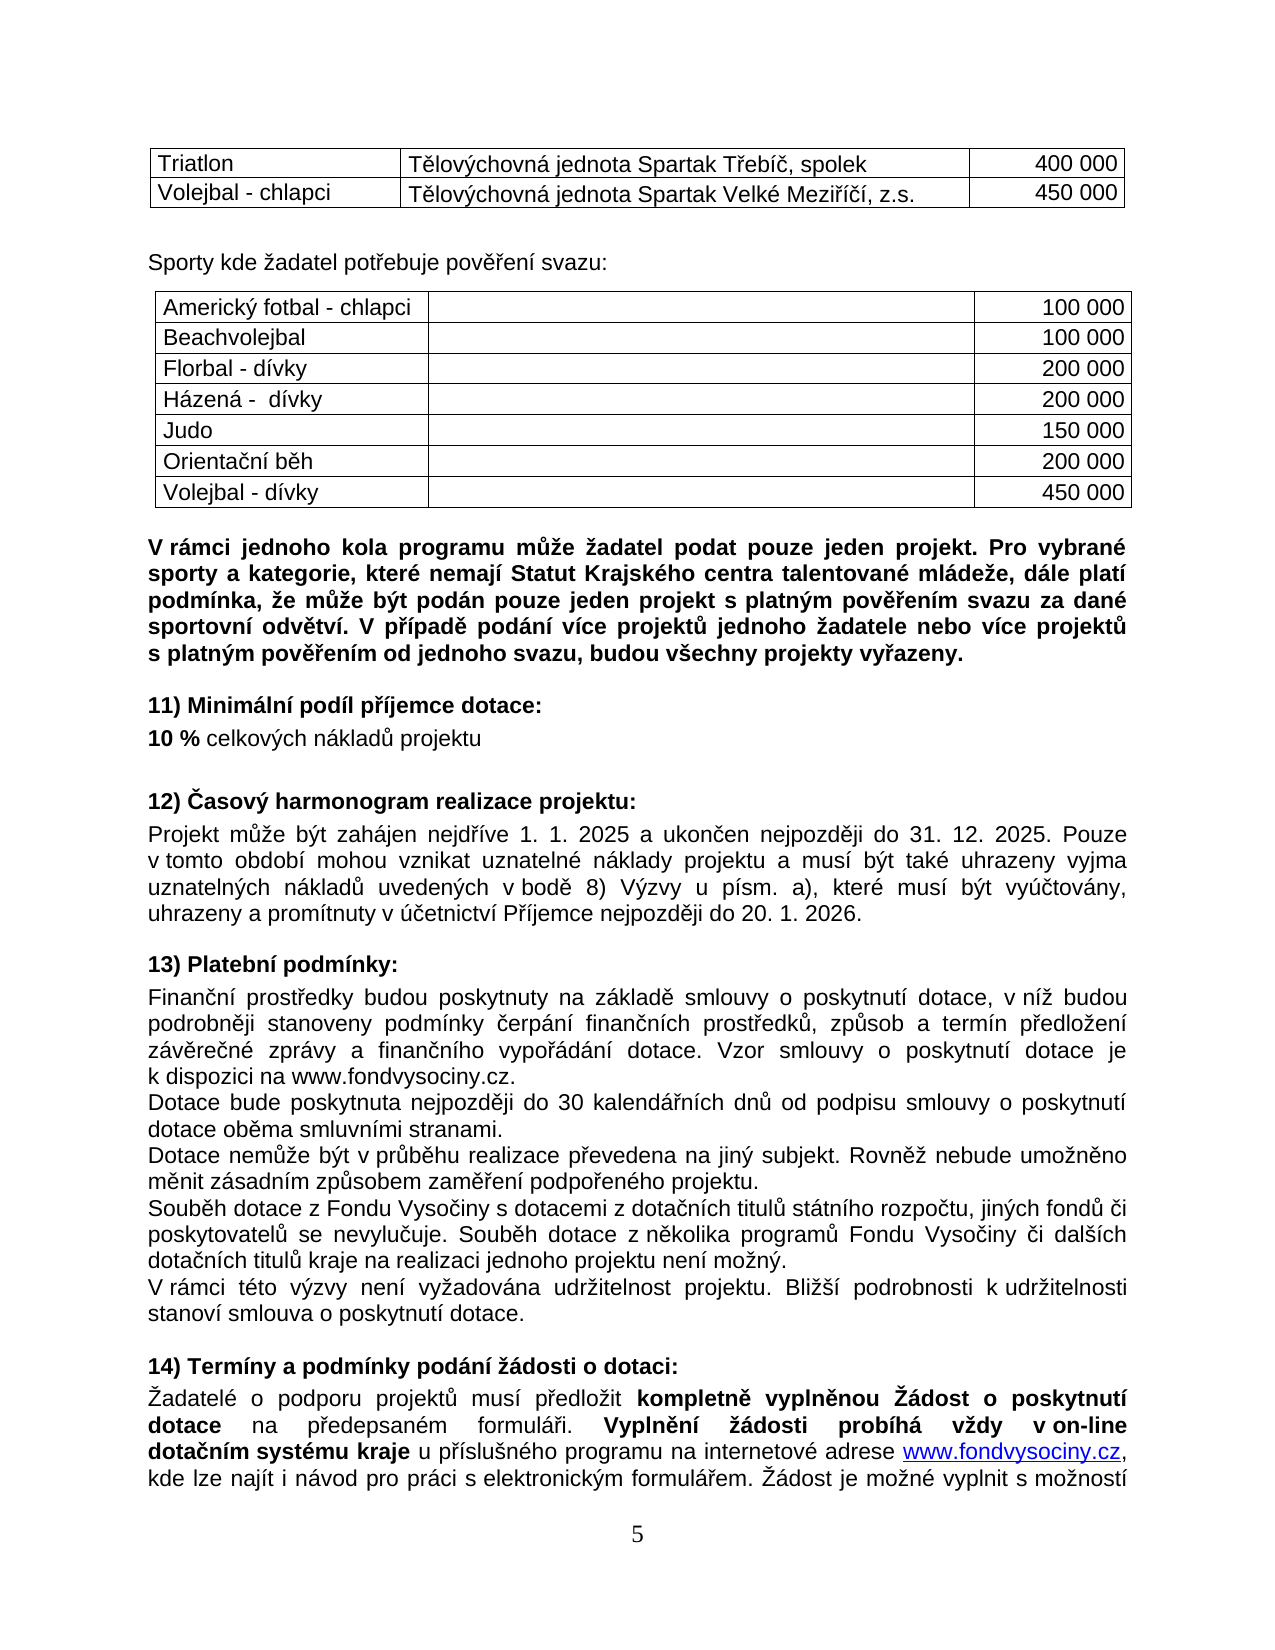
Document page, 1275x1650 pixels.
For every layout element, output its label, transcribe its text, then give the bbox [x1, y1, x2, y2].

subtitle 13) Platební podmínky: [148, 951, 1127, 978]
table_cell [429, 477, 974, 507]
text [148, 1385, 1127, 1491]
text 14) Termíny a podmínky podání žádosti o dotaci: [148, 1353, 1127, 1379]
table_cell [429, 384, 974, 414]
table_header 100 000 [975, 292, 1131, 322]
text 10 % celkových nákladů projektu [148, 725, 1127, 751]
table_cell [429, 446, 974, 476]
text Finanční prostředky budou poskytnuty na základě smlouvy o poskytnutí dotace, v níž budou podrobněji stanoveny podmínky čerpání finančních prostředků, způsob a termín předložení závěrečné zprávy a finančního vypořádání dotace. Vzor smlouvy o poskytnutí dotace je k dispozici na www.fondvysociny.cz. [148, 984, 1127, 1089]
text V rámci jednoho kola programu může žadatel podat pouze jeden projekt. Pro vybrané sporty a kategorie, které nemají Statut Krajského centra talentované mládeže, dále platí podmínka, že může být podán pouze jeden projekt s platným pověřením svazu za dané sportovní odvětví. V případě podání více projektů jednoho žadatele nebo více projektů s platným pověřením od jednoho svazu, budou všechny projekty vyřazeny. [148, 534, 1127, 666]
table_cell Tělovýchovná jednota Spartak Velké Meziříčí, z.s. [401, 178, 969, 207]
table_cell 450 000 [975, 477, 1131, 507]
table_cell Judo [156, 415, 428, 445]
table_header [429, 292, 974, 322]
table_header Americký fotbal - chlapci [156, 292, 428, 322]
text Sporty kde žadatel potřebuje pověření svazu: [148, 249, 1127, 276]
table_cell 150 000 [975, 415, 1131, 445]
table_cell Triatlon [151, 149, 400, 177]
table_cell Tělovýchovná jednota Spartak Třebíč, spolek [401, 149, 969, 177]
text 11) Minimální podíl příjemce dotace: [148, 692, 1127, 718]
text Dotace nemůže být v průběhu realizace převedena na jiný subjekt. Rovněž nebude umožněno měnit zásadním způsobem zaměření podpořeného projektu. [148, 1142, 1127, 1195]
text V rámci této výzvy není vyžadována udržitelnost projektu. Bližší podrobnosti k udržitelnosti stanoví smlouva o poskytnutí dotace. [148, 1274, 1127, 1326]
table_cell 200 000 [975, 384, 1131, 414]
table_cell Beachvolejbal [156, 323, 428, 352]
table_cell Volejbal - chlapci [151, 178, 400, 207]
text Projekt může být zahájen nejdříve 1. 1. 2025 a ukončen nejpozději do 31. 12. 2025. Pouze v tomto období mohou vznikat uznatelné náklady projektu a musí být také uhrazeny vyjma uznatelných nákladů uvedených v bodě 8) Výzvy u písm. a), které musí být vyúčtovány, uhrazeny a promítnuty v účetnictví Příjemce nejpozději do 20. 1. 2026. [148, 821, 1127, 926]
table_cell 200 000 [975, 354, 1131, 383]
text Souběh dotace z Fondu Vysočiny s dotacemi z dotačních titulů státního rozpočtu, jiných fondů či poskytovatelů se nevylučuje. Souběh dotace z několika programů Fondu Vysočiny či dalších dotačních titulů kraje na realizaci jednoho projektu není možný. [148, 1195, 1127, 1274]
table_cell [429, 415, 974, 445]
table_cell Házená - dívky [156, 384, 428, 414]
table_cell Orientační běh [156, 446, 428, 476]
table_cell Volejbal - dívky [156, 477, 428, 507]
table_cell [429, 323, 974, 352]
table_cell Florbal - dívky [156, 354, 428, 383]
table_cell 100 000 [975, 323, 1131, 352]
table_cell [429, 354, 974, 383]
table_cell 200 000 [975, 446, 1131, 476]
text Dotace bude poskytnuta nejpozději do 30 kalendářních dnů od podpisu smlouvy o poskytnutí dotace oběma smluvními stranami. [148, 1089, 1127, 1142]
table_cell 400 000 [970, 149, 1124, 177]
text 12) Časový harmonogram realizace projektu: [148, 788, 1127, 814]
table_cell 450 000 [970, 178, 1124, 207]
